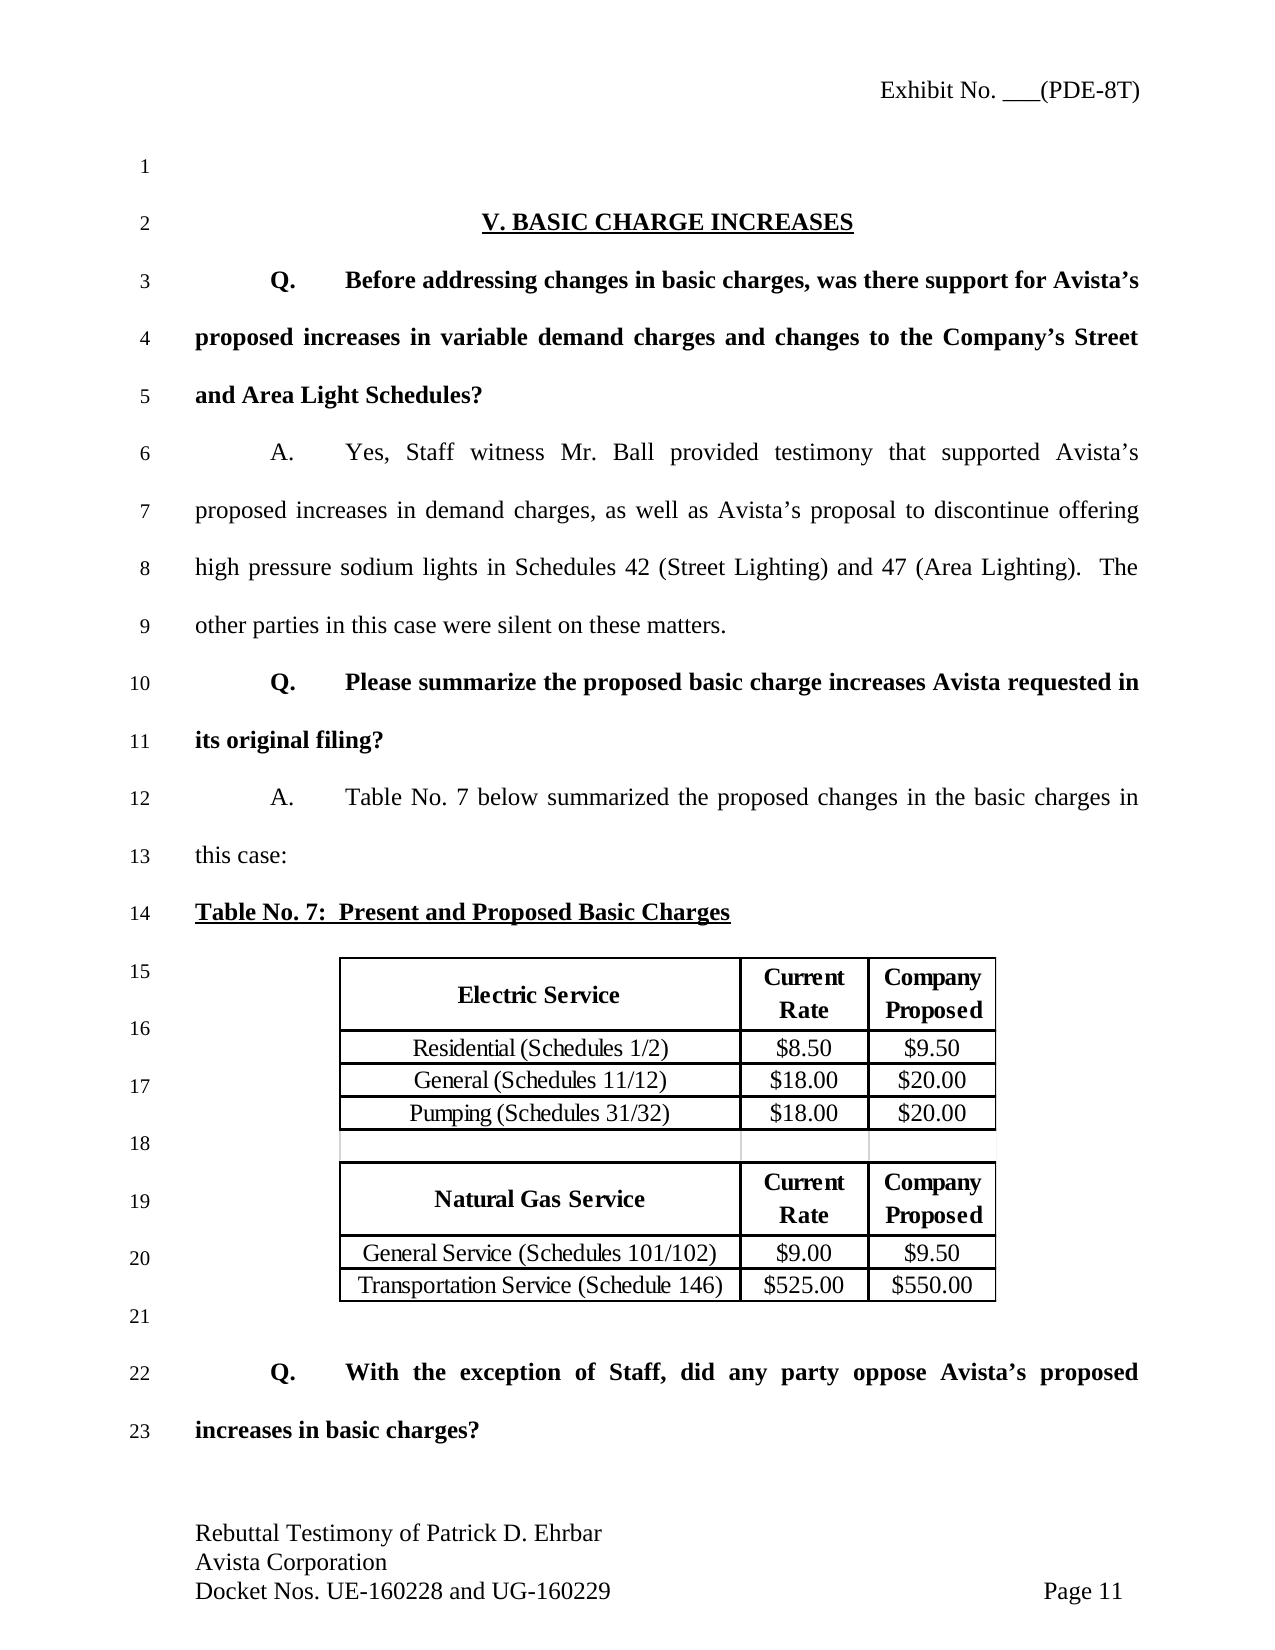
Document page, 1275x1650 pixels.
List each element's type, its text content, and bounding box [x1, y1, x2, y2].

text Table No. 7: Present and Proposed Basic Charges [195, 897, 1140, 926]
text V. BASIC CHARGE INCREASES [195, 207, 1140, 236]
text Q. With the exception of Staff, did any party oppose Avista’s proposed increases in basic charges? [195, 1357, 1140, 1444]
text A. Yes, Staff witness Mr. Ball provided testimony that supported Avista’s proposed increases in demand charges, as well as Avista’s proposal to discontinue offering high pressure sodium lights in Schedules 42 (Street Lighting) and 47 (Area Lighting). The other parties in this case were silent on these matters. [195, 437, 1140, 639]
text Q. Please summarize the proposed basic charge increases Avista requested in its original filing? [195, 667, 1140, 754]
text A. Table No. 7 below summarized the proposed changes in the basic charges in this case: [195, 782, 1140, 869]
text Q. Before addressing changes in basic charges, was there support for Avista’s proposed increases in variable demand charges and changes to the Company’s Street and Area Light Schedules? [195, 265, 1140, 409]
